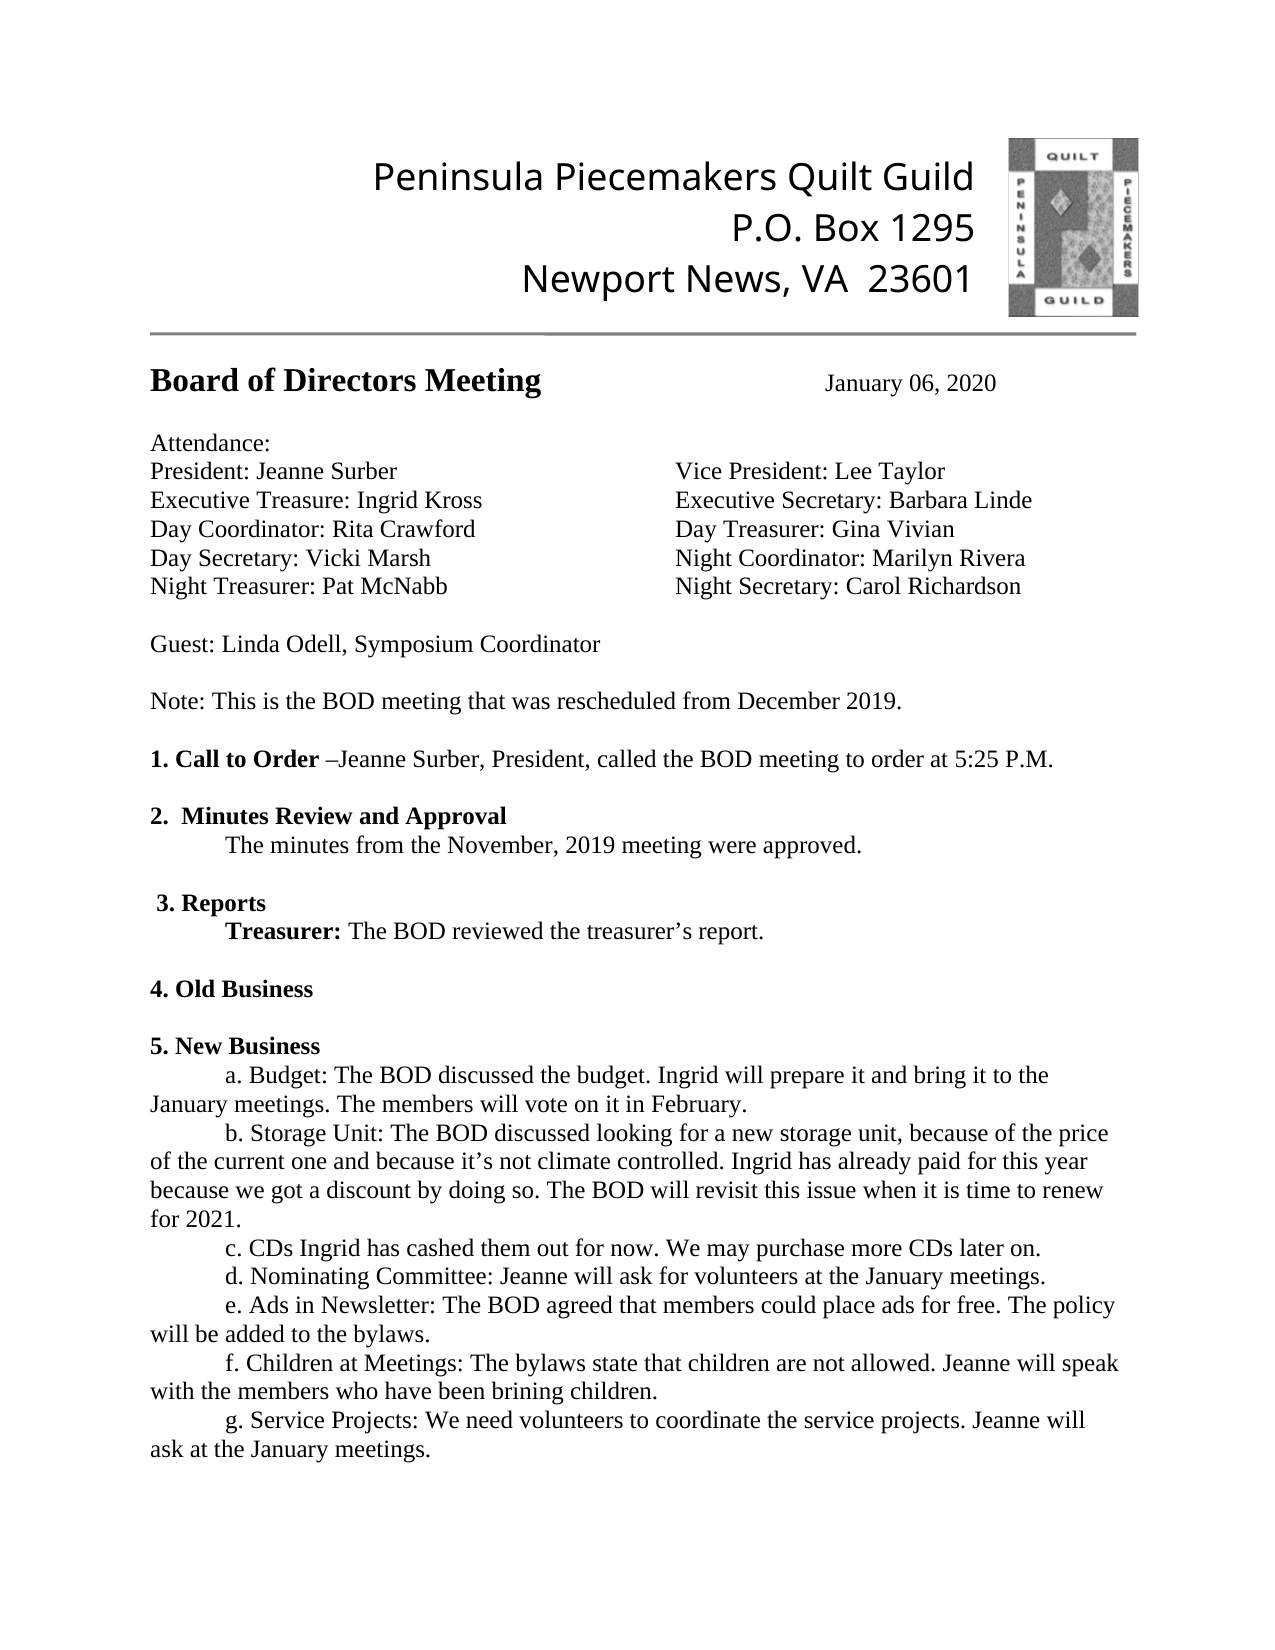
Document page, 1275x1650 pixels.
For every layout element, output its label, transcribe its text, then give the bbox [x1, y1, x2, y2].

text b. Storage Unit: The BOD discussed looking for a new storage unit, because of the price of the current one and because it’s not climate controlled. Ingrid has already paid for this year because we got a discount by doing so. The BOD will revisit this issue when it is time to renew for 2021. [150, 1118, 1125, 1233]
text 4. Old Business [150, 974, 1125, 1003]
text 1. Call to Order –Jeanne Surber, President, called the BOD meeting to order at 5:25 P.M. [150, 744, 1125, 773]
text 5. New Business [150, 1031, 1125, 1060]
text P.O. Box 1295 [150, 201, 993, 252]
text c. CDs Ingrid has cashed them out for now. We may purchase more CDs later on. [150, 1233, 1125, 1261]
text Treasurer: The BOD reviewed the treasurer’s report. [150, 916, 1125, 945]
text e. Ads in Newsletter: The BOD agreed that members could place ads for free. The policy will be added to the bylaws. [150, 1290, 1125, 1348]
text Newport News, VA 23601 [150, 252, 993, 303]
text f. Children at Meetings: The bylaws state that children are not allowed. Jeanne will speak with the members who have been brining children. [150, 1348, 1125, 1405]
text Note: This is the BOD meeting that was rescheduled from December 2019. [150, 686, 1125, 715]
text Attendance: [150, 428, 1125, 456]
text President: Jeanne Surber Vice President: Lee Taylor [150, 456, 1125, 485]
text g. Service Projects: We need volunteers to coordinate the service projects. Jeanne will ask at the January meetings. [150, 1405, 1125, 1463]
text Night Treasurer: Pat McNabb Night Secretary: Carol Richardson [150, 571, 1125, 600]
text d. Nominating Committee: Jeanne will ask for volunteers at the January meetings. [150, 1261, 1125, 1290]
text The minutes from the November, 2019 meeting were approved. [150, 830, 1125, 859]
text Guest: Linda Odell, Symposium Coordinator [150, 629, 1125, 658]
text Day Secretary: Vicki Marsh Night Coordinator: Marilyn Rivera [150, 543, 1125, 571]
text Day Coordinator: Rita Crawford Day Treasurer: Gina Vivian [150, 514, 1125, 543]
text Board of Directors Meeting January 06, 2020 [150, 361, 1125, 399]
text Peninsula Piecemakers Quilt Guild [150, 150, 993, 201]
text a. Budget: The BOD discussed the budget. Ingrid will prepare it and bring it to the January meetings. The members will vote on it in February. [150, 1060, 1125, 1118]
text 2. Minutes Review and Approval [150, 801, 1125, 830]
text Executive Treasure: Ingrid Kross Executive Secretary: Barbara Linde [150, 485, 1125, 514]
text 3. Reports [150, 888, 1125, 916]
